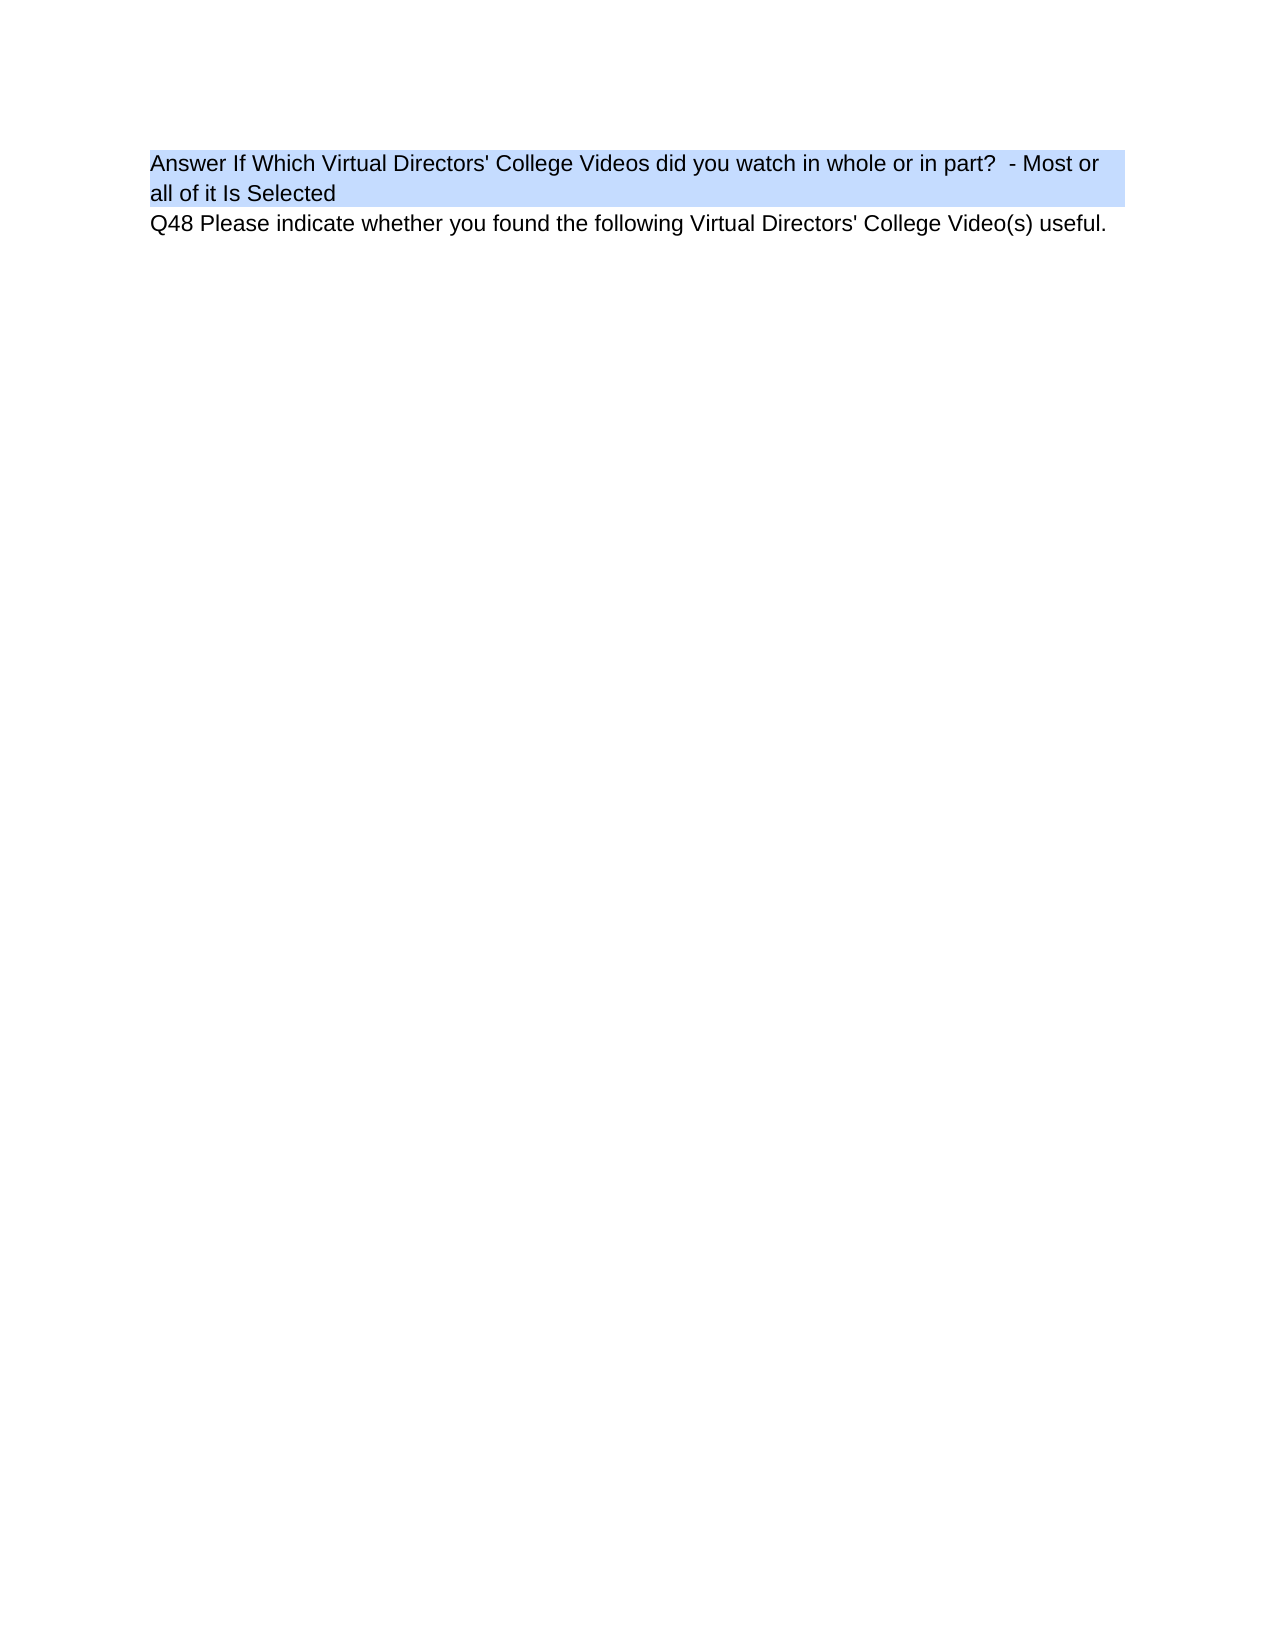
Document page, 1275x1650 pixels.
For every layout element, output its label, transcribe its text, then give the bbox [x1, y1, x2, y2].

text Q48 Please indicate whether you found the following Virtual Directors' College Video(s) useful. [150, 210, 1125, 237]
text Answer If Which Virtual Directors' College Videos did you watch in whole or in part? - Most or all of it Is Selected [150, 150, 1125, 207]
